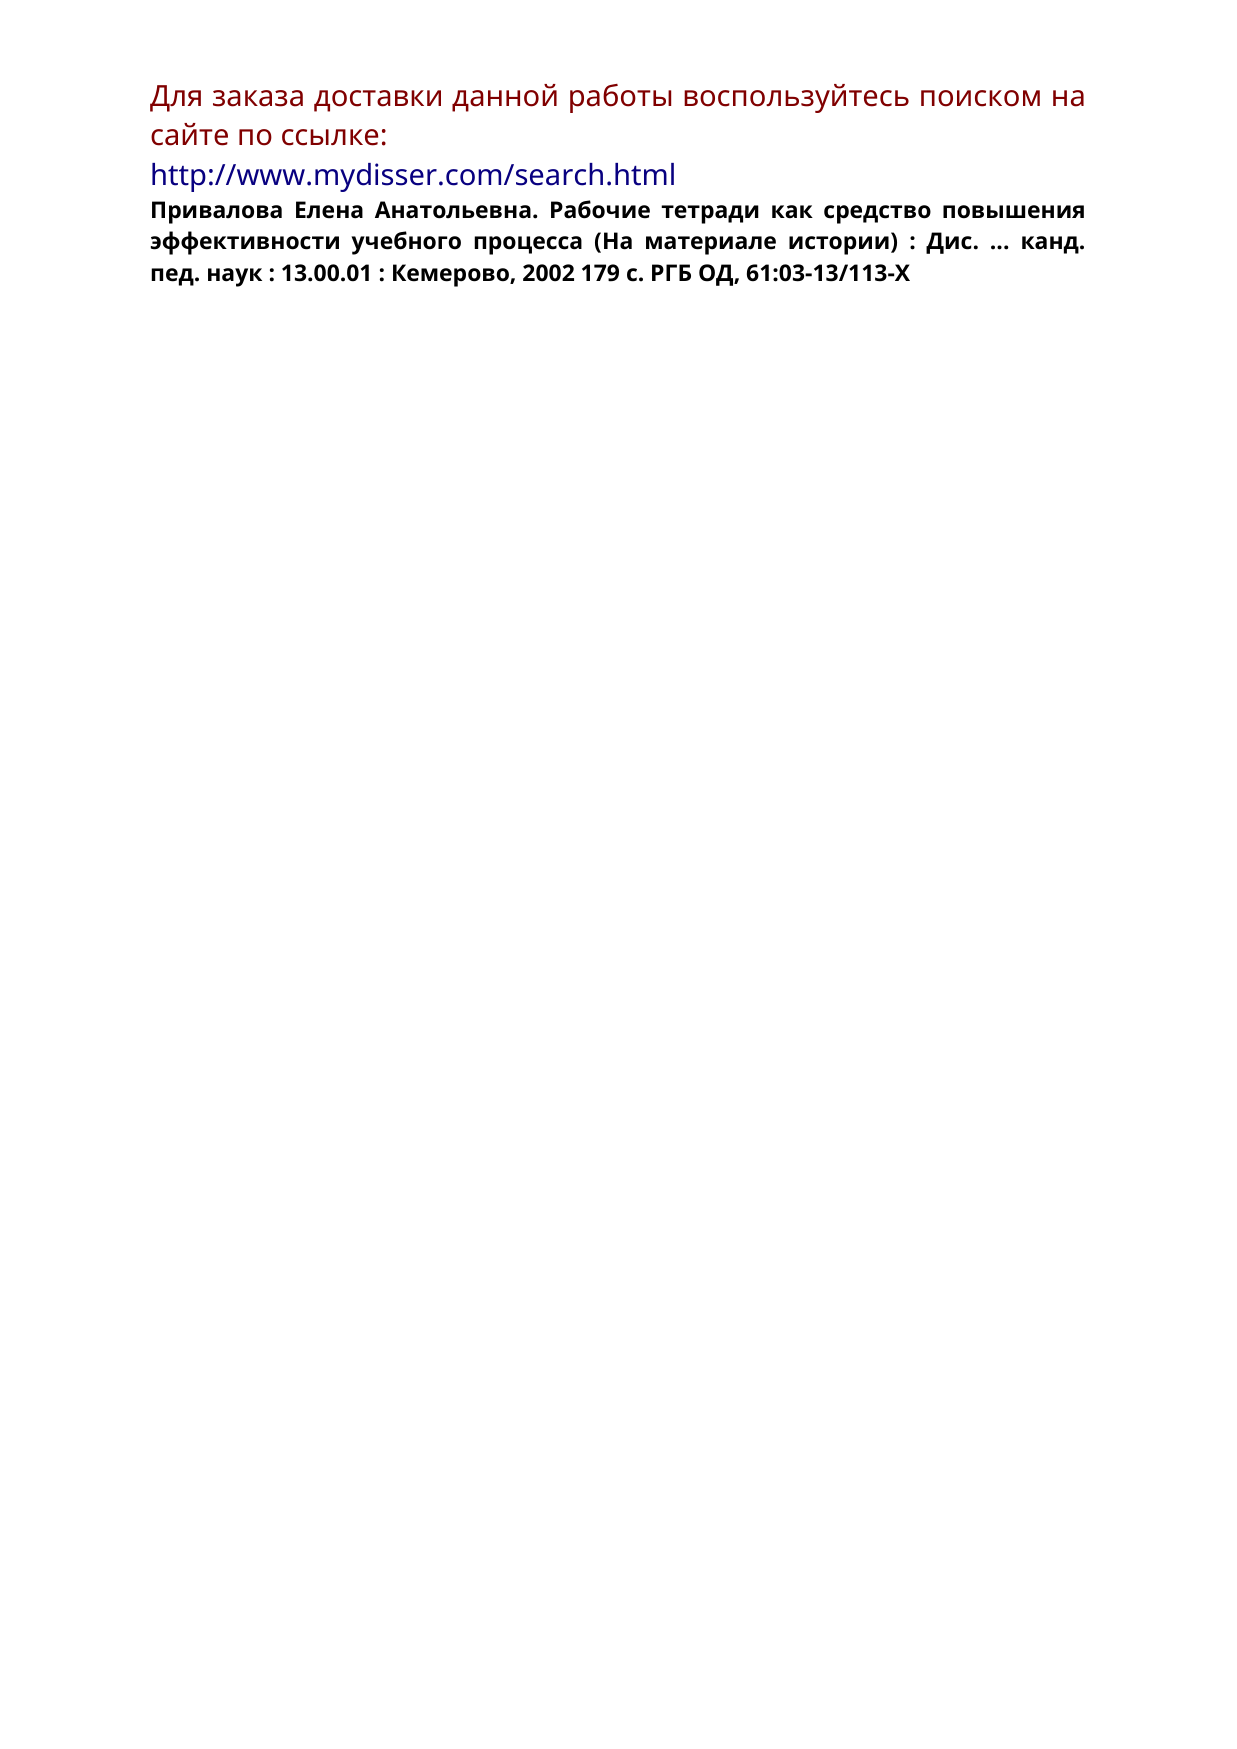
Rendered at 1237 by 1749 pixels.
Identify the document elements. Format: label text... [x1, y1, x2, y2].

text Привалова Елена Анатольевна. Рабочие тетради как средство повышения эффективности учебного процесса (На материале истории) : Дис. ... канд. пед. наук : 13.00.01 : Кемерово, 2002 179 c. РГБ ОД, 61:03-13/113-X [150, 194, 1086, 288]
